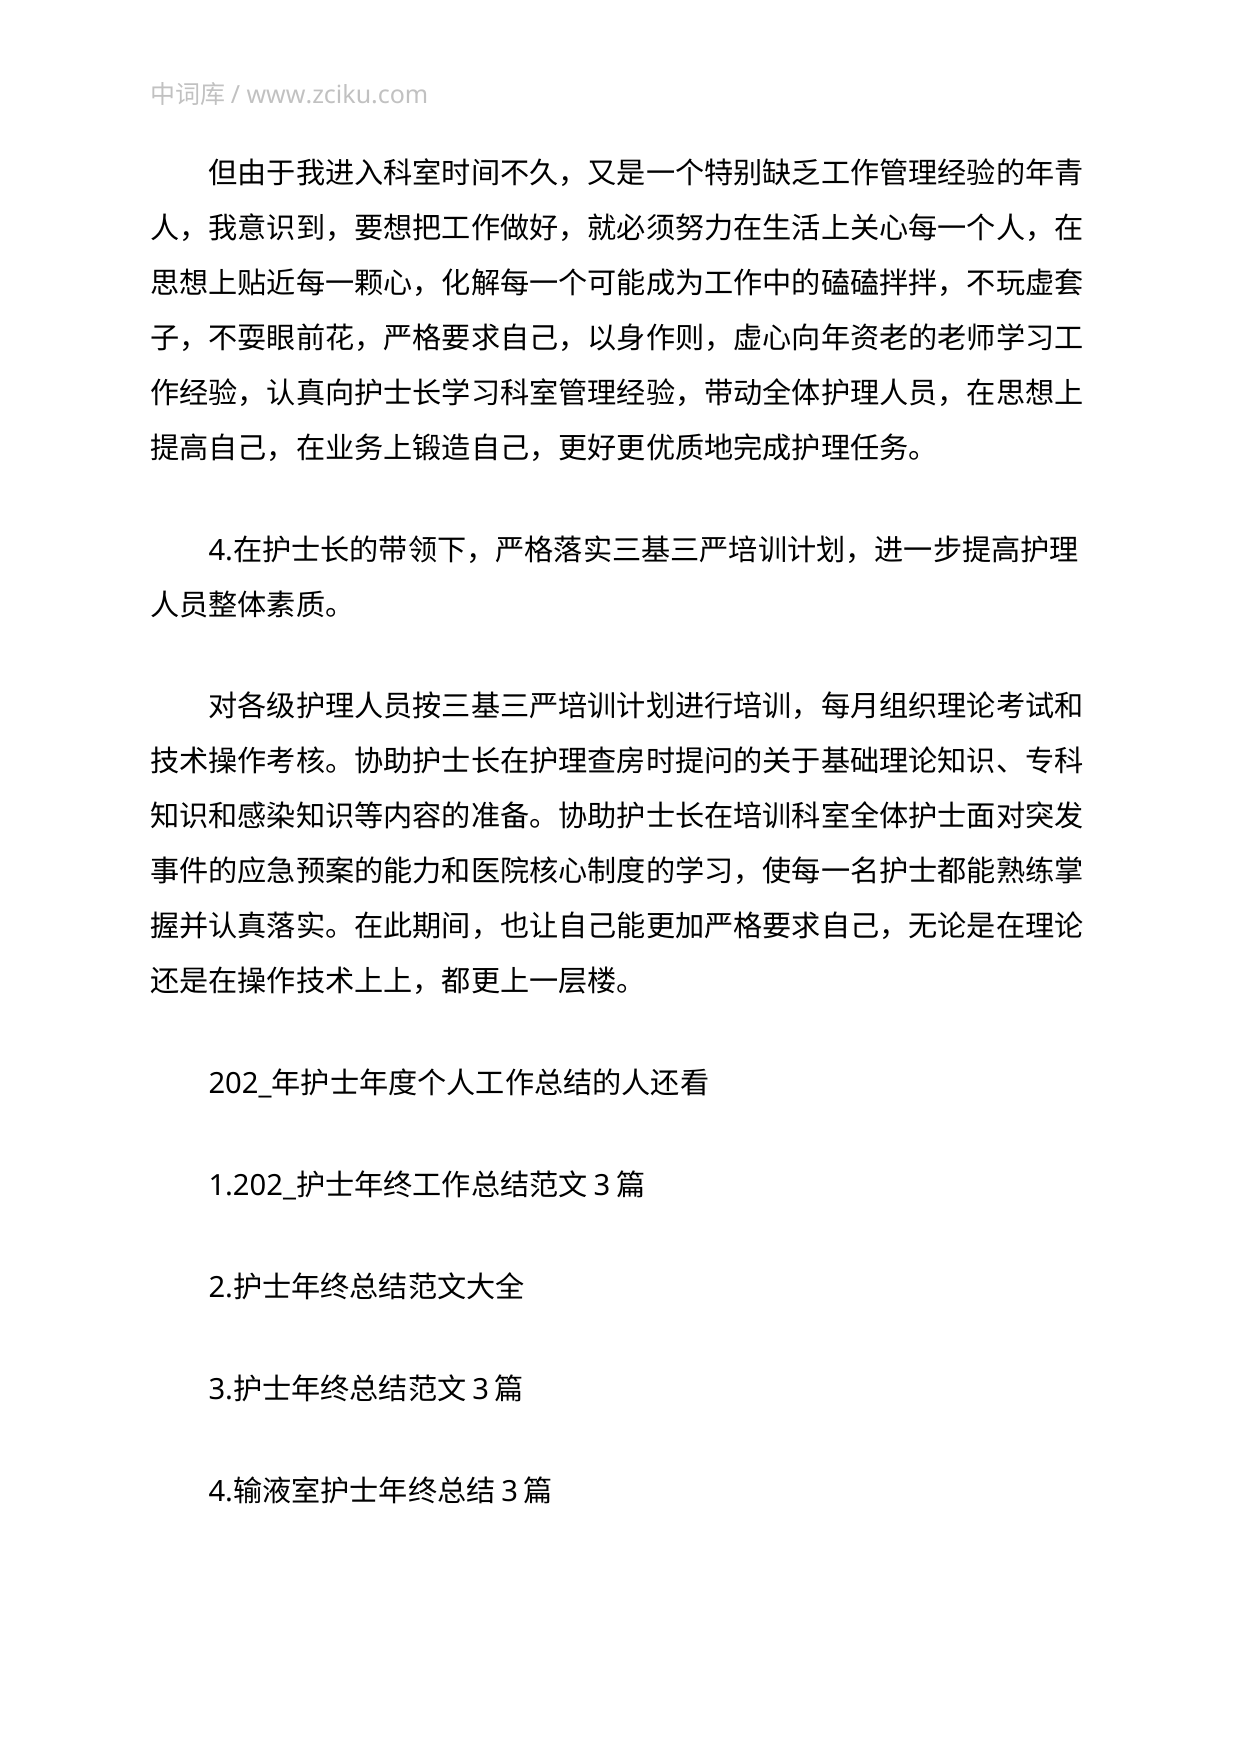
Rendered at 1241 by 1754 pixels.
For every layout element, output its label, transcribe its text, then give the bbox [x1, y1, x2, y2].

text 4.输液室护士年终总结3篇 [150, 1467, 1090, 1509]
text 但由于我进入科室时间不久，又是一个特别缺乏工作管理经验的年青人，我意识到，要想把工作做好，就必须努力在生活上关心每一个人，在思想上贴近每一颗心，化解每一个可能成为工作中的磕磕拌拌，不玩虚套子，不耍眼前花，严格要求自己，以身作则，虚心向年资老的老师学习工作经验，认真向护士长学习科室管理经验，带动全体护理人员，在思想上提高自己，在业务上锻造自己，更好更优质地完成护理任务。 [150, 150, 1090, 467]
text 2.护士年终总结范文大全 [150, 1263, 1090, 1306]
text 对各级护理人员按三基三严培训计划进行培训，每月组织理论考试和技术操作考核。协助护士长在护理查房时提问的关于基础理论知识、专科知识和感染知识等内容的准备。协助护士长在培训科室全体护士面对突发事件的应急预案的能力和医院核心制度的学习，使每一名护士都能熟练掌握并认真落实。在此期间，也让自己能更加严格要求自己，无论是在理论还是在操作技术上上，都更上一层楼。 [150, 683, 1090, 1000]
text 3.护士年终总结范文3篇 [150, 1365, 1090, 1408]
text 4.在护士长的带领下，严格落实三基三严培训计划，进一步提高护理人员整体素质。 [150, 526, 1090, 623]
text 202_年护士年度个人工作总结的人还看 [150, 1059, 1090, 1102]
text 1.202_护士年终工作总结范文3篇 [150, 1161, 1090, 1204]
